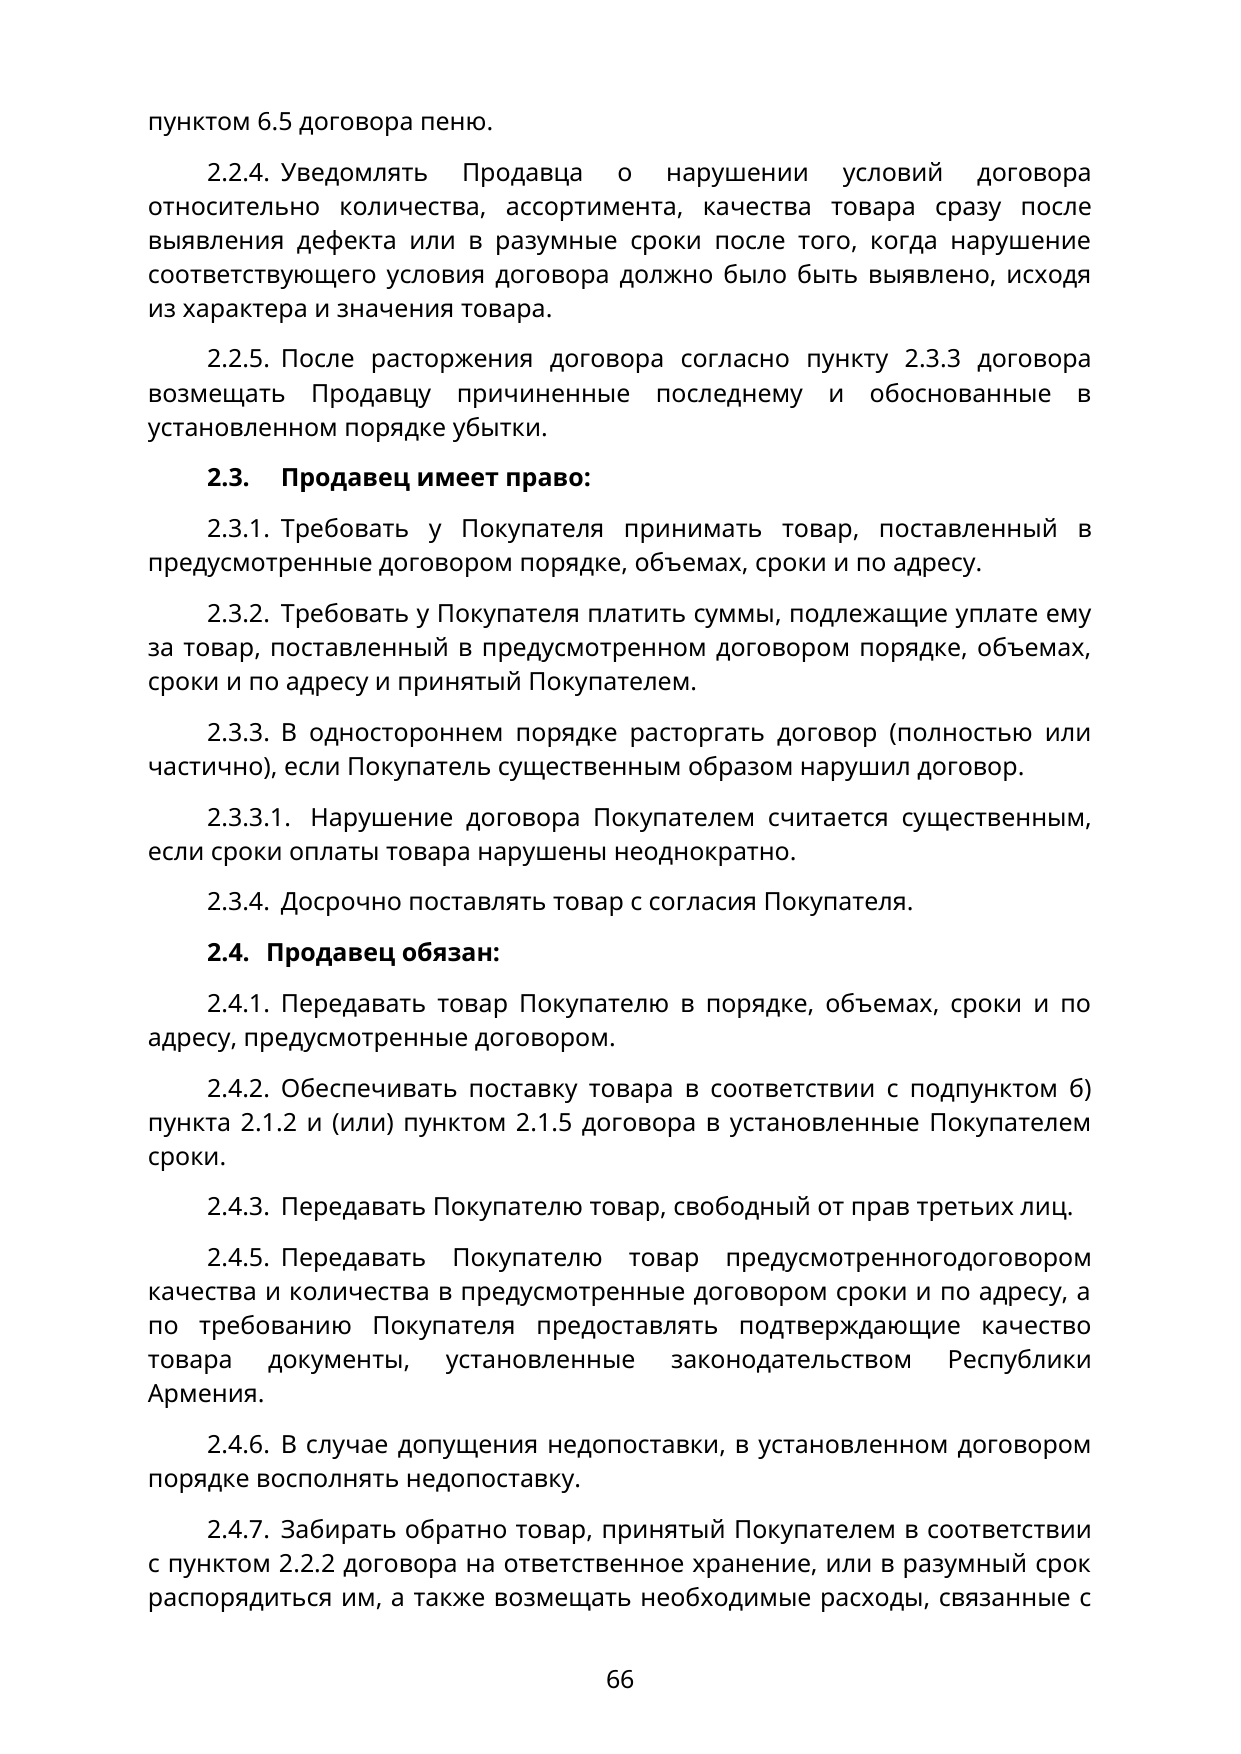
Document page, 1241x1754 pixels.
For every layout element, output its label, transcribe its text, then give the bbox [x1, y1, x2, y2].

text 2.4.6. В случае допущения недопоставки, в установленном договором порядке восполнять недопоставку. [148, 1427, 1092, 1495]
text 2.3.1. Требовать у Покупателя принимать товар, поставленный в предусмотренные договором порядке, объемах, сроки и по адресу. [148, 511, 1092, 579]
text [148, 1512, 1092, 1614]
text 2.4.3. Передавать Покупателю товар, свободный от прав третьих лиц. [148, 1189, 1092, 1223]
text 2.2.5. После расторжения договора согласно пункту 2.3.3 договора возмещать Продавцу причиненные последнему и обоснованные в установленном порядке убытки. [148, 341, 1092, 443]
text 2.4.2. Обеспечивать поставку товара в соответствии с подпунктом б) пункта 2.1.2 и (или) пунктом 2.1.5 договора в установленные Покупателем сроки. [148, 1070, 1092, 1172]
text 2.3.3.1. Нарушение договора Покупателем считается существенным, если сроки оплаты товара нарушены неоднократно. [148, 799, 1092, 867]
text 2.3.2. Требовать у Покупателя платить суммы, подлежащие уплате ему за товар, поставленный в предусмотренном договором порядке, объемах, сроки и по адресу и принятый Покупателем. [148, 596, 1092, 698]
text 2.3. Продавец имеет право: [148, 460, 1092, 494]
text 2.3.3. В одностороннем порядке расторгать договор (полностью или частично), если Покупатель существенным образом нарушил договор. [148, 714, 1092, 782]
text 2.4. Продавец обязан: [148, 935, 1092, 969]
text 2.4.1. Передавать товар Покупателю в порядке, объемах, сроки и по адресу, предусмотренные договором. [148, 985, 1092, 1053]
text 2.4.5. Передавать Покупателю товар предусмотренногодоговором качества и количества в предусмотренные договором сроки и по адресу, а по требованию Покупателя предоставлять подтверждающие качество товара документы, установленные законодательством Республики Армения. [148, 1240, 1092, 1410]
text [148, 103, 1092, 137]
text 2.2.4. Уведомлять Продавца о нарушении условий договора относительно количества, ассортимента, качества товара сразу после выявления дефекта или в разумные сроки после того, когда нарушение соответствующего условия договора должно было быть выявлено, исходя из характера и значения товара. [148, 154, 1092, 324]
text 2.3.4. Досрочно поставлять товар с согласия Покупателя. [148, 884, 1092, 918]
